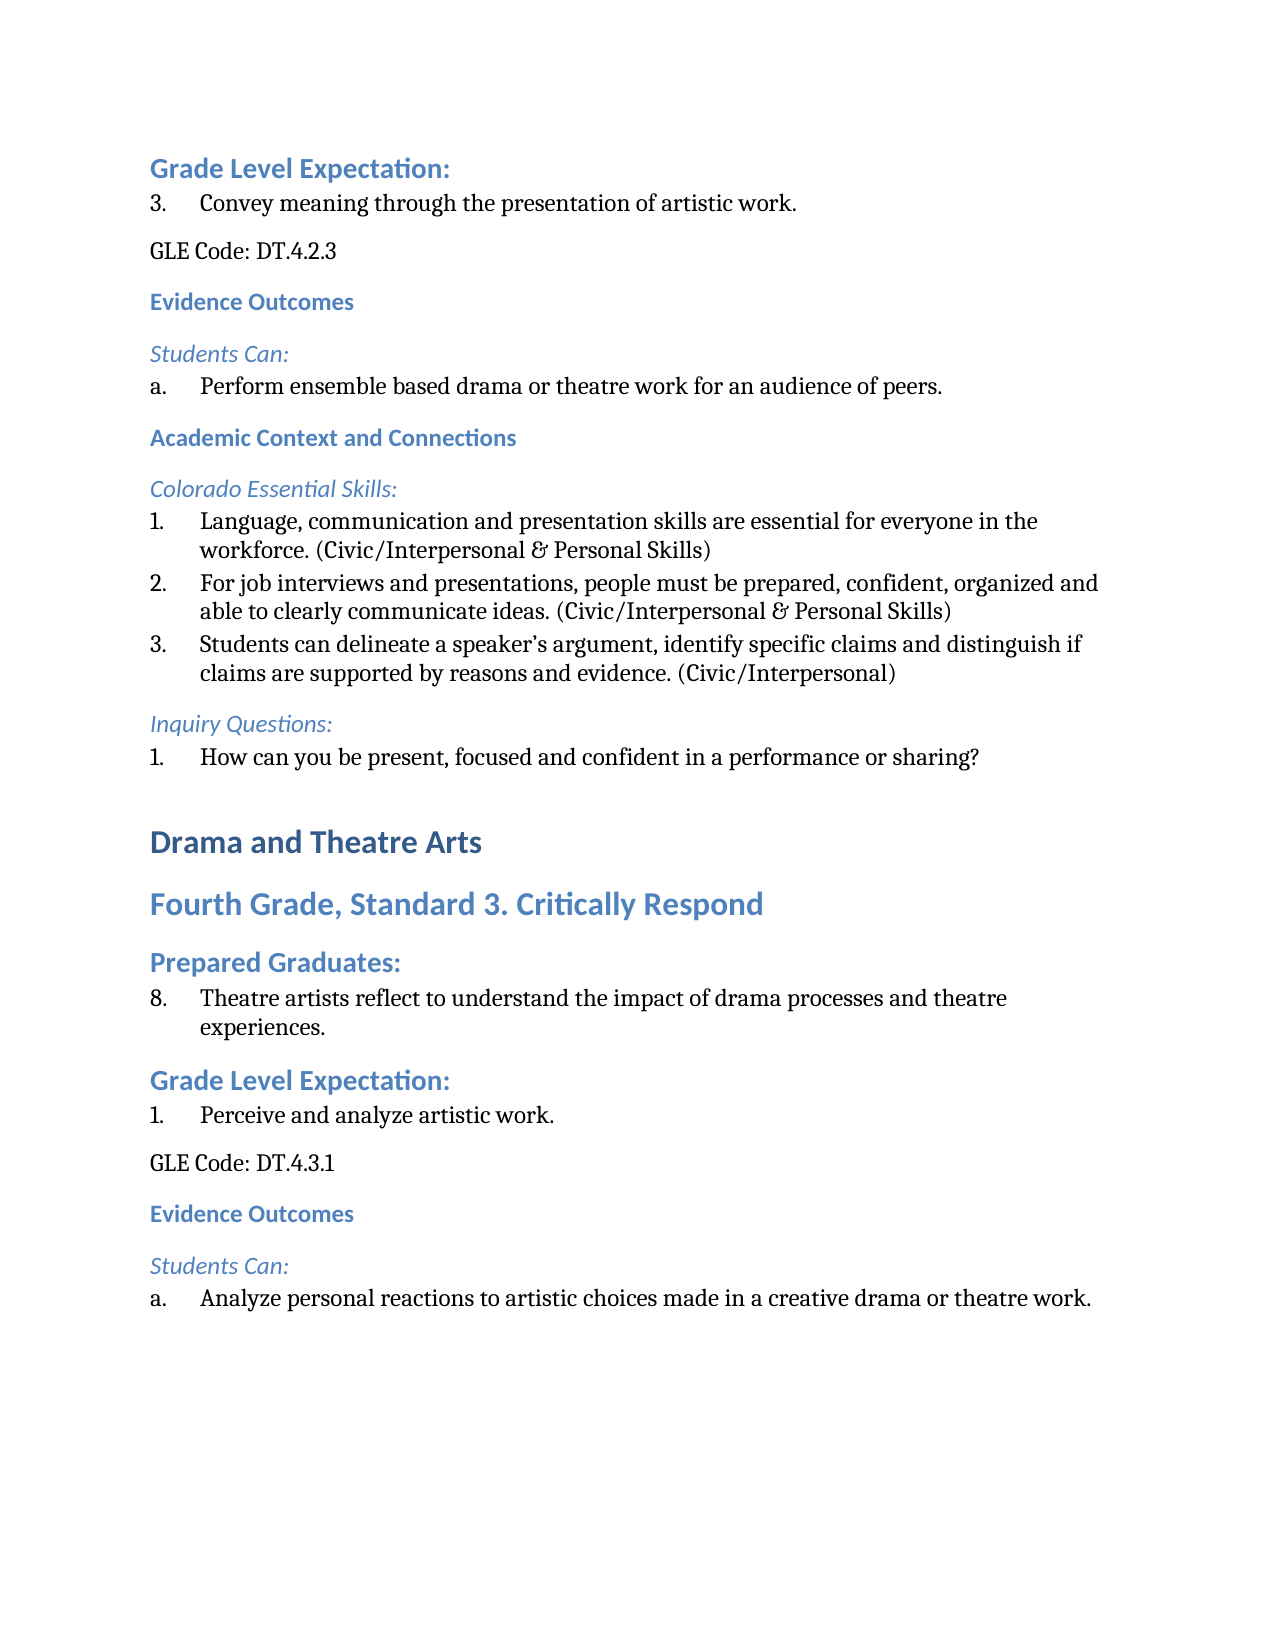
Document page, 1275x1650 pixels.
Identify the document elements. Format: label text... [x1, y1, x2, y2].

list Analyze personal reactions to artistic choices made in a creative drama or theatre work. [150, 1284, 1125, 1313]
subtitle Inquiry Questions: [150, 708, 1125, 739]
list Students can delineate a speaker’s argument, identify specific claims and distinguish if claims are supported by reasons and evidence. (Civic/Interpersonal) [150, 630, 1125, 687]
list Convey meaning through the presentation of artistic work. [150, 189, 1125, 218]
list How can you be present, focused and confident in a performance or sharing? [150, 742, 1125, 771]
list Perceive and analyze artistic work. [150, 1101, 1125, 1130]
text GLE Code: DT.4.3.1 [150, 1149, 1125, 1178]
subtitle Grade Level Expectation: [150, 1062, 1125, 1098]
text GLE Code: DT.4.2.3 [150, 237, 1125, 266]
subtitle Academic Context and Connections [150, 422, 1125, 452]
subtitle Prepared Graduates: [150, 944, 1125, 980]
subtitle Colorado Essential Skills: [150, 473, 1125, 503]
subtitle Fourth Grade, Standard 3. Critically Respond [150, 883, 1125, 923]
subtitle Drama and Theatre Arts [150, 821, 1125, 862]
subtitle Grade Level Expectation: [150, 150, 1125, 186]
list Perform ensemble based drama or theatre work for an audience of peers. [150, 372, 1125, 401]
subtitle Evidence Outcomes [150, 286, 1125, 317]
list Language, communication and presentation skills are essential for everyone in the workforce. (Civic/Interpersonal & Personal Skills) [150, 507, 1125, 565]
subtitle Students Can: [150, 338, 1125, 368]
list For job interviews and presentations, people must be prepared, confident, organized and able to clearly communicate ideas. (Civic/Interpersonal & Personal Skills) [150, 568, 1125, 626]
subtitle Evidence Outcomes [150, 1198, 1125, 1229]
subtitle Students Can: [150, 1250, 1125, 1280]
list Theatre artists reflect to understand the impact of drama processes and theatre experiences. [150, 984, 1125, 1041]
